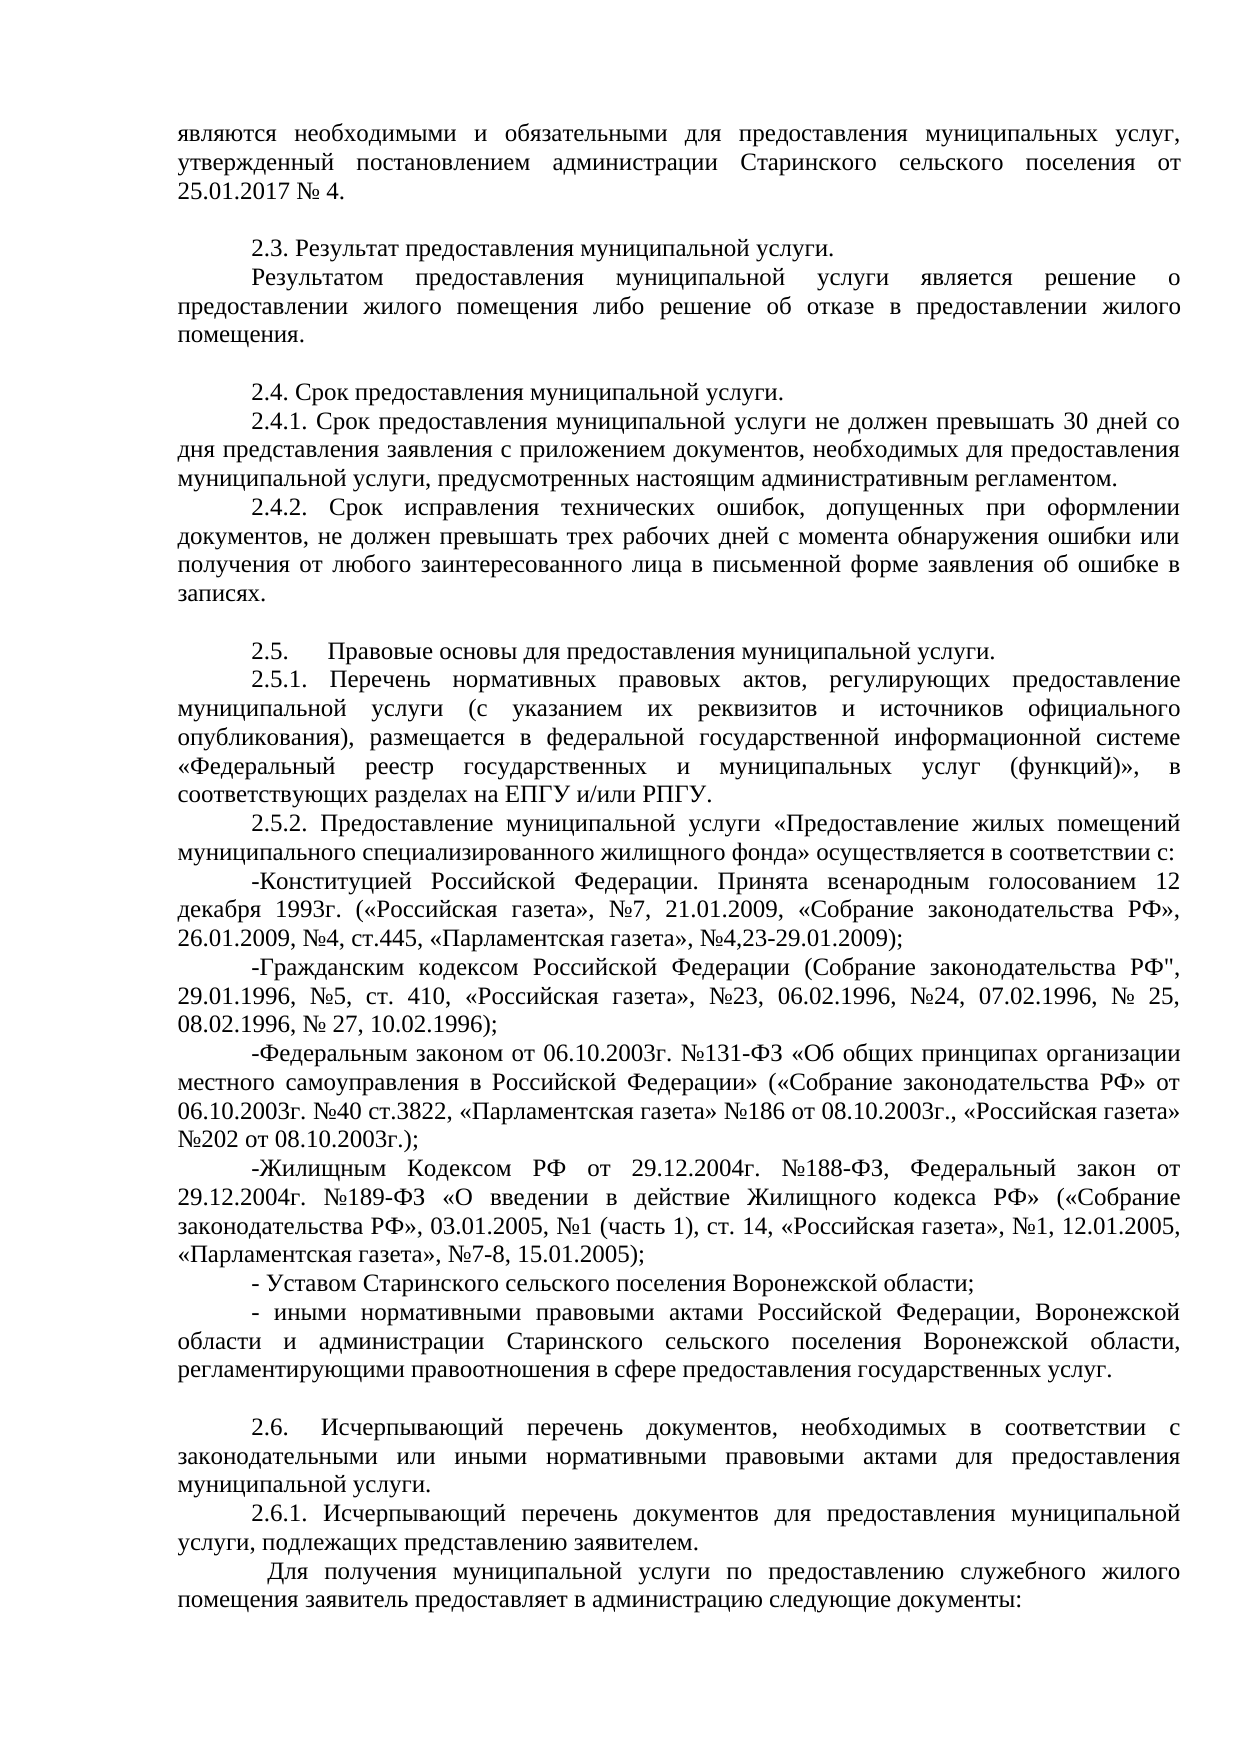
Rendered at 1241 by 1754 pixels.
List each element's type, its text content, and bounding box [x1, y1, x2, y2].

list Правовые основы для предоставления муниципальной услуги. [177, 636, 1181, 664]
text -Жилищным Кодексом РФ от 29.12.2004г. №188-ФЗ, Федеральный закон от 29.12.2004г. №189-ФЗ «О введении в действие Жилищного кодекса РФ» («Собрание законодательства РФ», 03.01.2005, №1 (часть 1), ст. 14, «Российская газета», №1, 12.01.2005, «Парламентская газета», №7-8, 15.01.2005); [177, 1153, 1181, 1268]
text -Федеральным законом от 06.10.2003г. №131-ФЗ «Об общих принципах организации местного самоуправления в Российской Федерации» («Собрание законодательства РФ» от 06.10.2003г. №40 ст.3822, «Парламентская газета» №186 от 08.10.2003г., «Российская газета» №202 от 08.10.2003г.); [177, 1038, 1181, 1153]
text - Уставом Старинского сельского поселения Воронежской области; [177, 1268, 1181, 1297]
text 2.5.2. Предоставление муниципальной услуги «Предоставление жилых помещений муниципального специализированного жилищного фонда» осуществляется в соответствии с: [177, 808, 1181, 866]
text - иными нормативными правовыми актами Российской Федерации, Воронежской области и администрации Старинского сельского поселения Воронежской области, регламентирующими правоотношения в сфере предоставления государственных услуг. [177, 1297, 1181, 1383]
text -Гражданским кодексом Российской Федерации (Собрание законодательства РФ", 29.01.1996, №5, ст. 410, «Российская газета», №23, 06.02.1996, №24, 07.02.1996, № 25, 08.02.1996, № 27, 10.02.1996); [177, 952, 1181, 1038]
text 2.4.1. Срок предоставления муниципальной услуги не должен превышать 30 дней со дня представления заявления с приложением документов, необходимых для предоставления муниципальной услуги, предусмотренных настоящим административным регламентом. [177, 406, 1181, 492]
text 2.4. Срок предоставления муниципальной услуги. [177, 377, 1181, 406]
text Результатом предоставления муниципальной услуги является решение о предоставлении жилого помещения либо решение об отказе в предоставлении жилого помещения. [177, 262, 1181, 348]
list Исчерпывающий перечень документов, необходимых в соответствии с законодательными или иными нормативными правовыми актами для предоставления муниципальной услуги. [177, 1412, 1181, 1498]
text Для получения муниципальной услуги по предоставлению служебного жилого помещения заявитель предоставляет в администрацию следующие документы: [177, 1556, 1181, 1613]
text -Конституцией Российской Федерации. Принята всенародным голосованием 12 декабря 1993г. («Российская газета», №7, 21.01.2009, «Собрание законодательства РФ», 26.01.2009, №4, ст.445, «Парламентская газета», №4,23-29.01.2009); [177, 866, 1181, 952]
text 2.3. Результат предоставления муниципальной услуги. [177, 233, 1181, 262]
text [177, 118, 1181, 204]
text 2.5.1. Перечень нормативных правовых актов, регулирующих предоставление муниципальной услуги (с указанием их реквизитов и источников официального опубликования), размещается в федеральной государственной информационной системе «Федеральный реестр государственных и муниципальных услуг (функций)», в соответствующих разделах на ЕПГУ и/или РПГУ. [177, 664, 1181, 808]
text 2.4.2. Срок исправления технических ошибок, допущенных при оформлении документов, не должен превышать трех рабочих дней с момента обнаружения ошибки или получения от любого заинтересованного лица в письменной форме заявления об ошибке в записях. [177, 492, 1181, 607]
text 2.6.1. Исчерпывающий перечень документов для предоставления муниципальной услуги, подлежащих представлению заявителем. [177, 1498, 1181, 1556]
